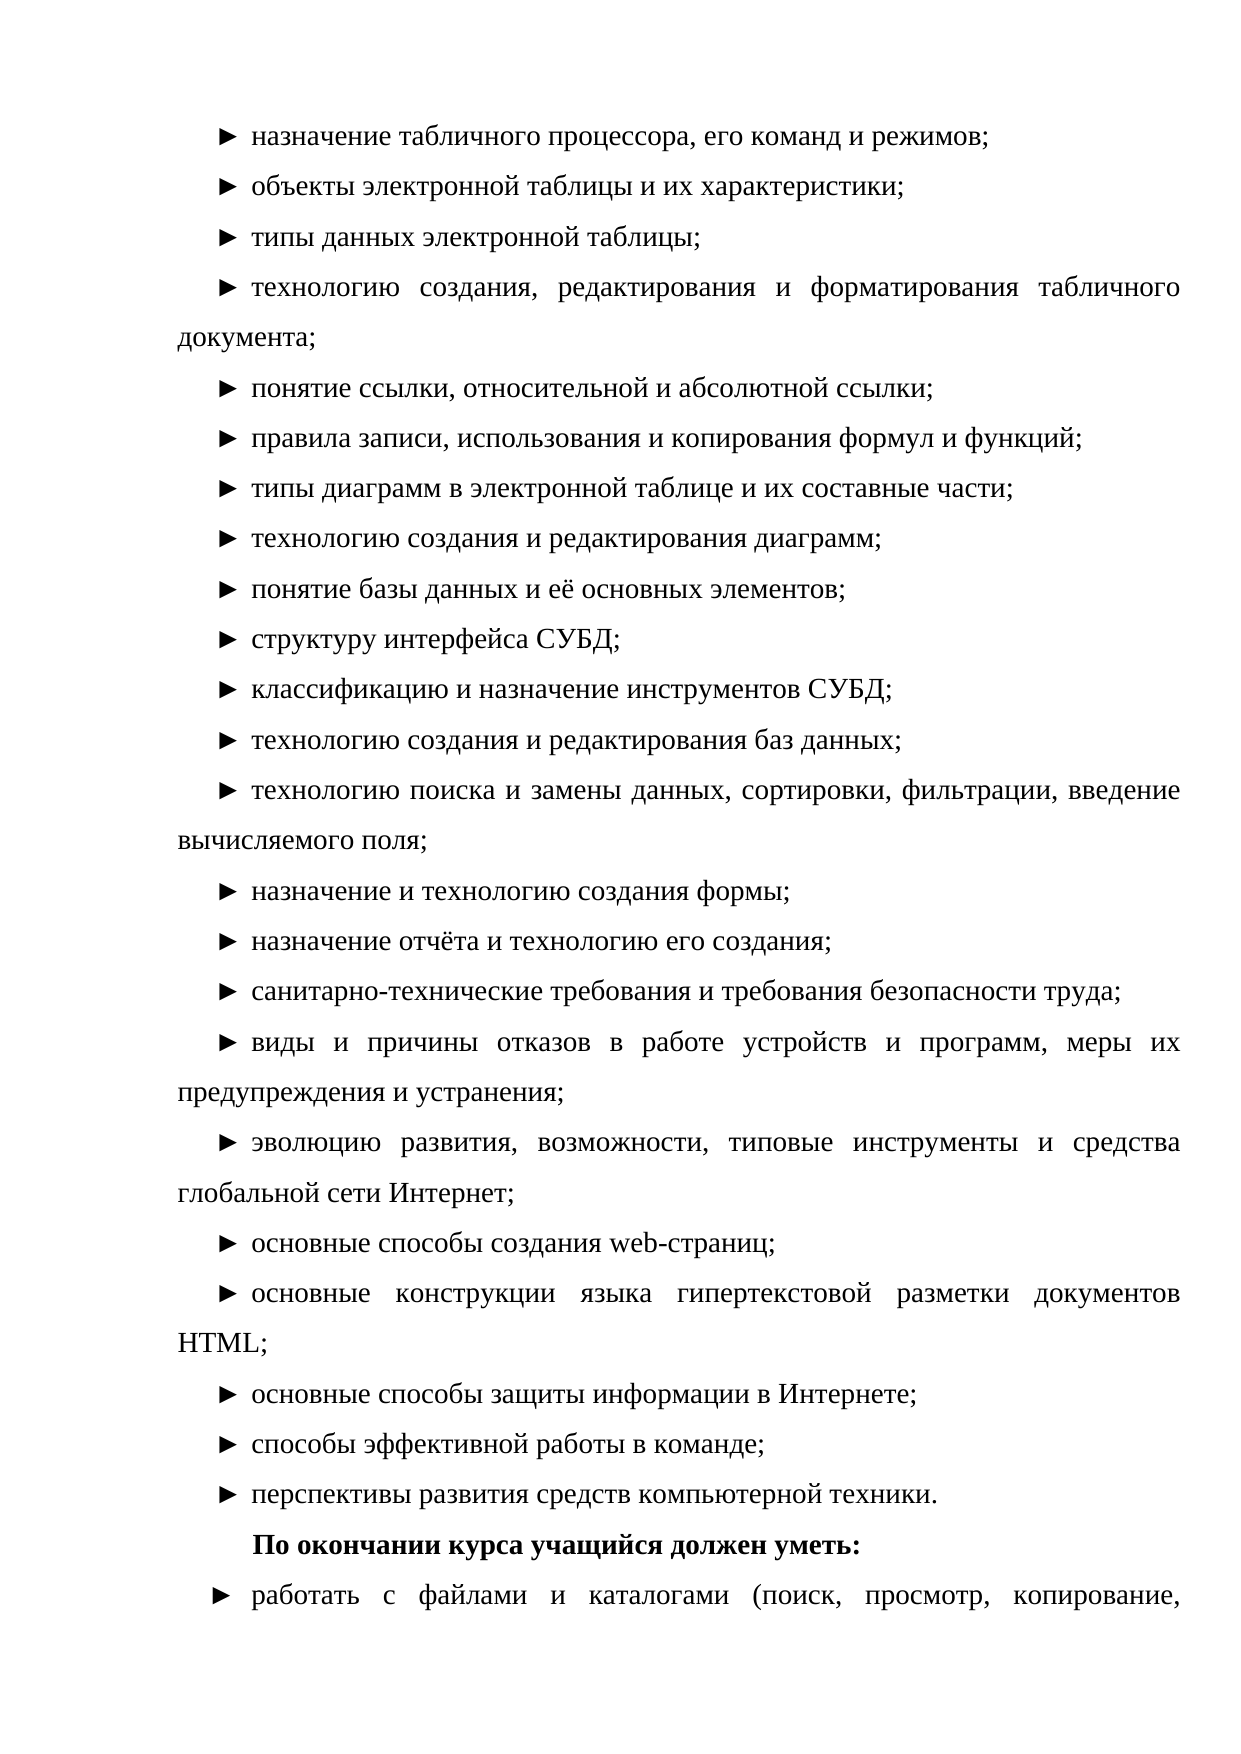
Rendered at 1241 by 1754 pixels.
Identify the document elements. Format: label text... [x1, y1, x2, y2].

list классификацию и назначение инструментов СУБД; [177, 672, 1181, 705]
list основные конструкции языка гипертекстовой разметки документов HTML; [177, 1275, 1181, 1359]
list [177, 1577, 1181, 1611]
list типы данных электронной таблицы; [177, 219, 1181, 252]
list типы диаграмм в электронной таблице и их составные части; [177, 470, 1181, 504]
list перспективы развития средств компьютерной техники. [177, 1477, 1181, 1510]
list технологию создания и редактирования диаграмм; [177, 521, 1181, 554]
list технологию поиска и замены данных, сортировки, фильтрации, введение вычисляемого поля; [177, 772, 1181, 856]
list понятие базы данных и её основных элементов; [177, 571, 1181, 604]
list назначение табличного процессора, его команд и режимов; [177, 118, 1181, 152]
text По окончании курса учащийся должен уметь: [252, 1527, 1181, 1560]
list санитарно-технические требования и требования безопасности труда; [177, 973, 1181, 1007]
list виды и причины отказов в работе устройств и программ, меры их предупреждения и устранения; [177, 1024, 1181, 1108]
list назначение отчёта и технологию его создания; [177, 923, 1181, 957]
list эволюцию развития, возможности, типовые инструменты и средства глобальной сети Интернет; [177, 1124, 1181, 1208]
list назначение и технологию создания формы; [177, 873, 1181, 906]
list основные способы защиты информации в Интернете; [177, 1376, 1181, 1409]
list правила записи, использования и копирования формул и функций; [177, 420, 1181, 453]
list понятие ссылки, относительной и абсолютной ссылки; [177, 370, 1181, 403]
list технологию создания и редактирования баз данных; [177, 722, 1181, 755]
list способы эффективной работы в команде; [177, 1426, 1181, 1460]
list технологию создания, редактирования и форматирования табличного документа; [177, 269, 1181, 353]
list основные способы создания web-страниц; [177, 1225, 1181, 1258]
list структуру интерфейса СУБД; [177, 621, 1181, 655]
list объекты электронной таблицы и их характеристики; [177, 168, 1181, 202]
